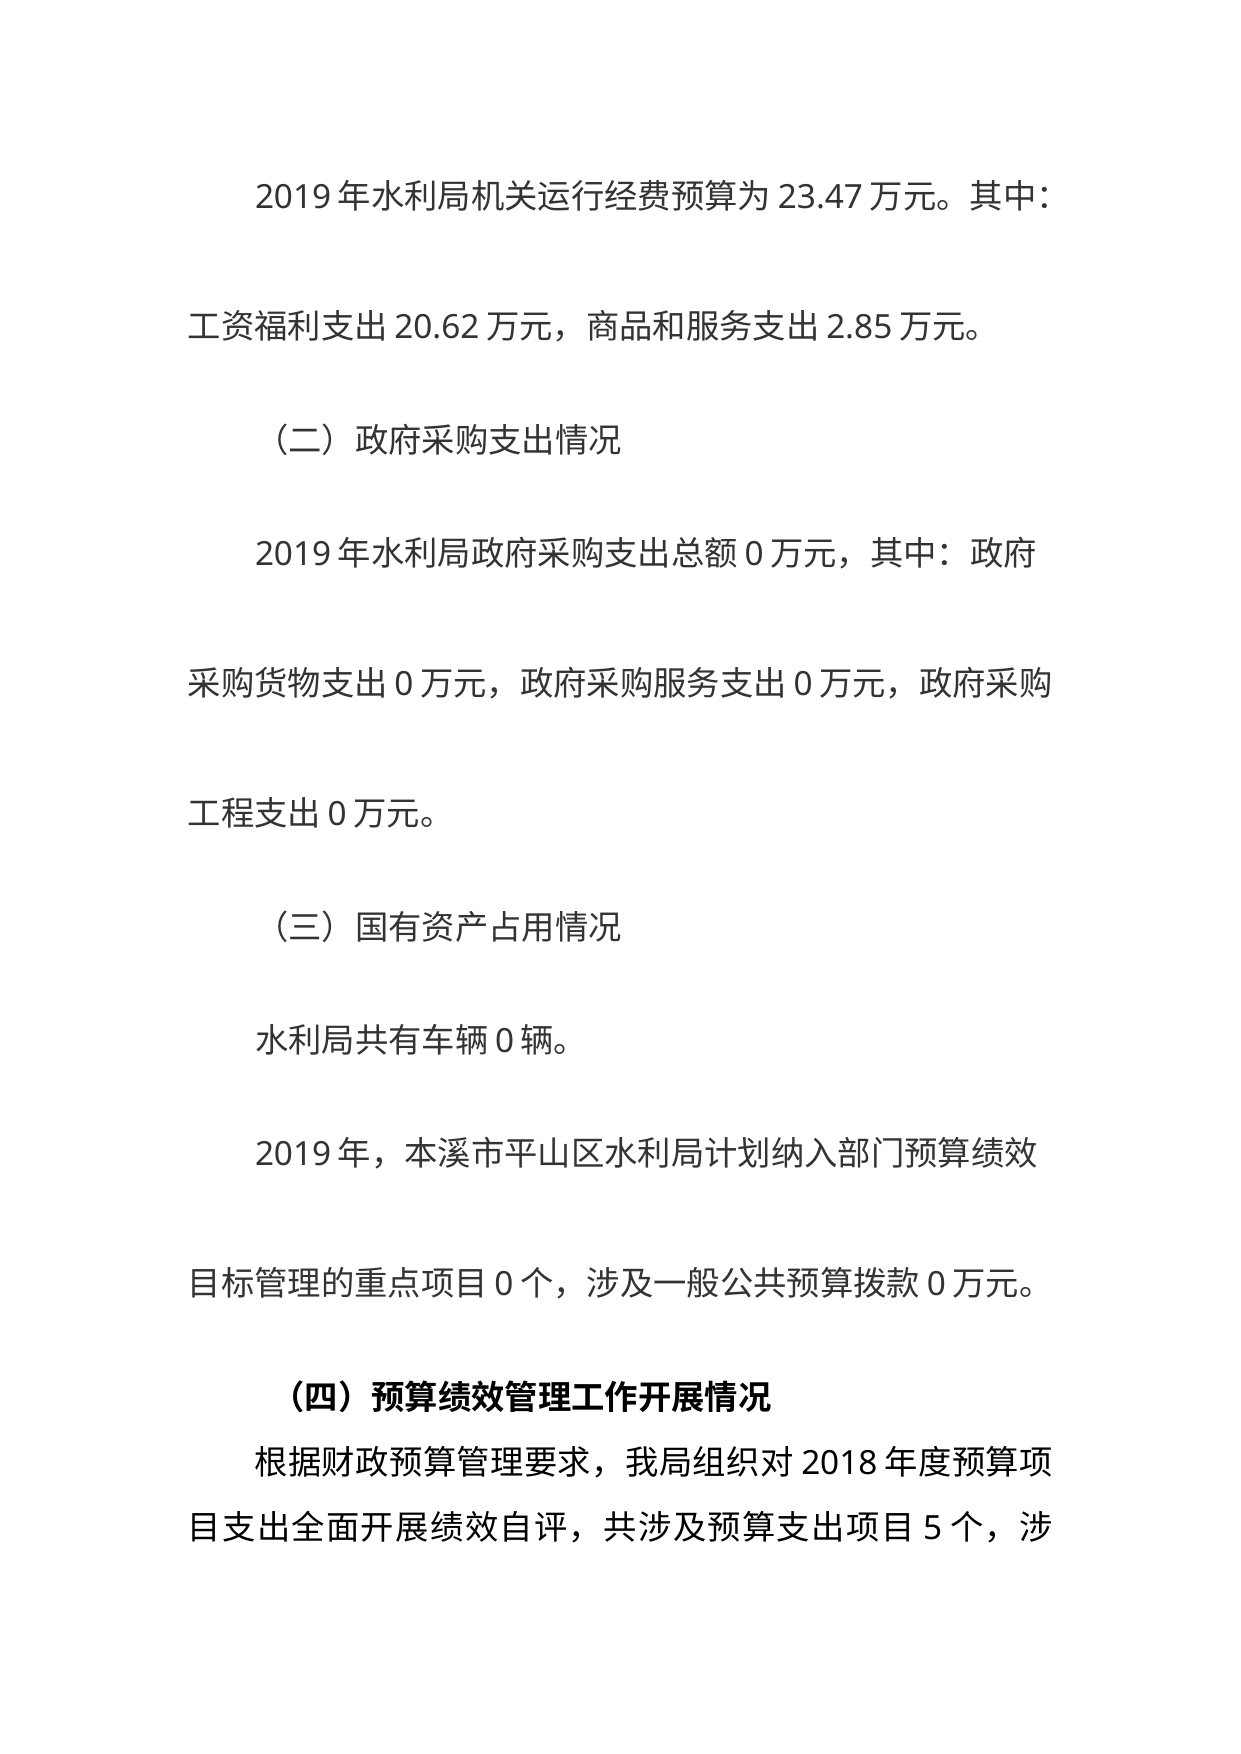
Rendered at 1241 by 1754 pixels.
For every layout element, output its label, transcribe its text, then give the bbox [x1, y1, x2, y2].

text （四）预算绩效管理工作开展情况 [187, 1362, 1053, 1427]
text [187, 1427, 1053, 1557]
text （三）国有资产占用情况 [187, 892, 1053, 957]
text 水利局共有车辆0辆。 [187, 1005, 1053, 1070]
text 2019年，本溪市平山区水利局计划纳入部门预算绩效目标管理的重点项目0个，涉及一般公共预算拨款0万元。 [187, 1119, 1053, 1314]
text 2019年水利局政府采购支出总额0万元，其中：政府采购货物支出0万元，政府采购服务支出0万元，政府采购工程支出0万元。 [187, 519, 1053, 844]
text 2019年水利局机关运行经费预算为23.47万元。其中：工资福利支出20.62万元，商品和服务支出2.85万元。 [187, 162, 1053, 357]
text （二）政府采购支出情况 [187, 405, 1053, 470]
